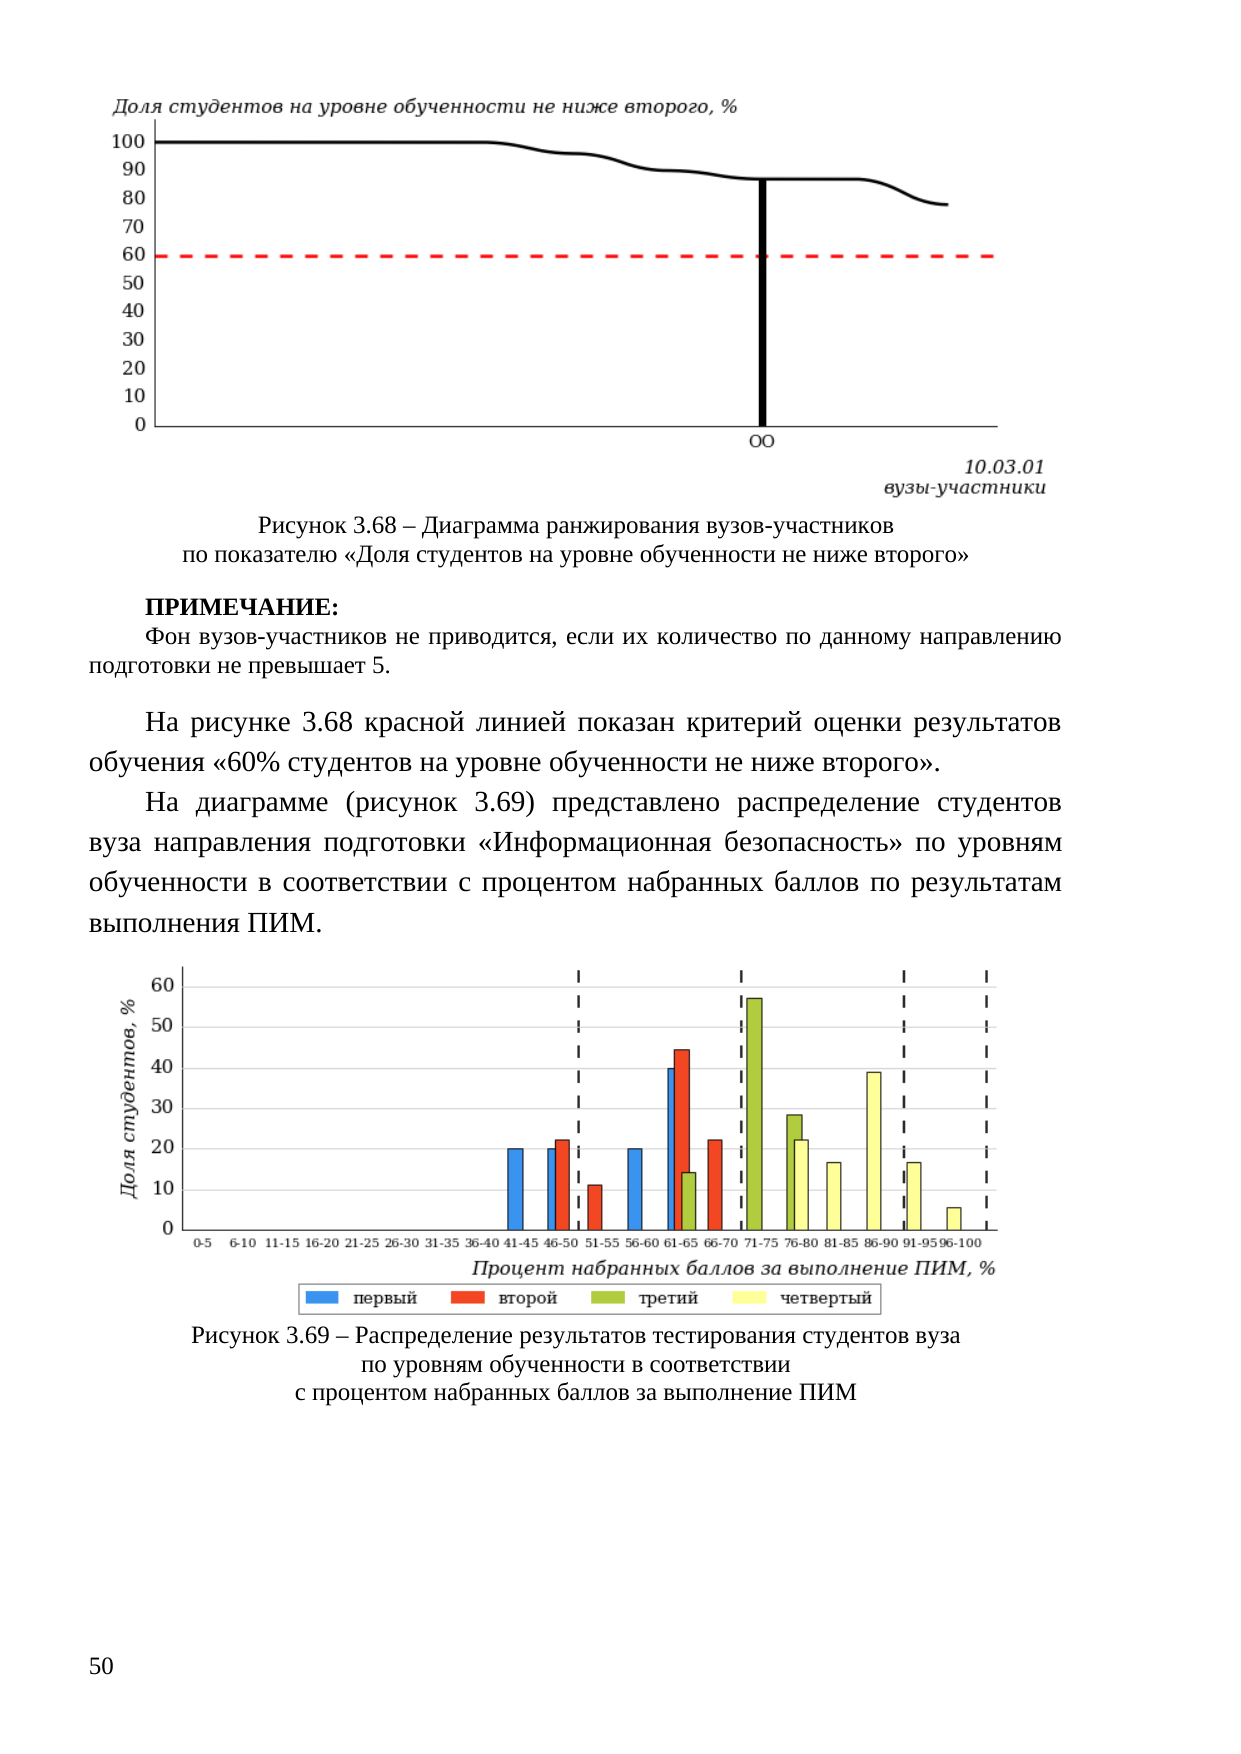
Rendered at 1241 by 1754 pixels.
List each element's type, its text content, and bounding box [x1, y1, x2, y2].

text ПРИМЕЧАНИЕ: [89, 592, 1063, 621]
picture [107, 88, 1053, 510]
text На рисунке 3.68 красной линией показан критерий оценки результатов обучения «60% студентов на уровне обученности не ниже второго». [89, 704, 1063, 777]
text Фон вузов-участников не приводится, если их количество по данному направлению подготовки не превышает 5. [89, 621, 1063, 679]
text На диаграмме (рисунок 3.69) представлено распределение студентов вуза направления подготовки «Информационная безопасность» по уровням обученности в соответствии с процентом набранных баллов по результатам выполнения ПИМ. [89, 784, 1063, 938]
picture [107, 945, 1053, 1320]
